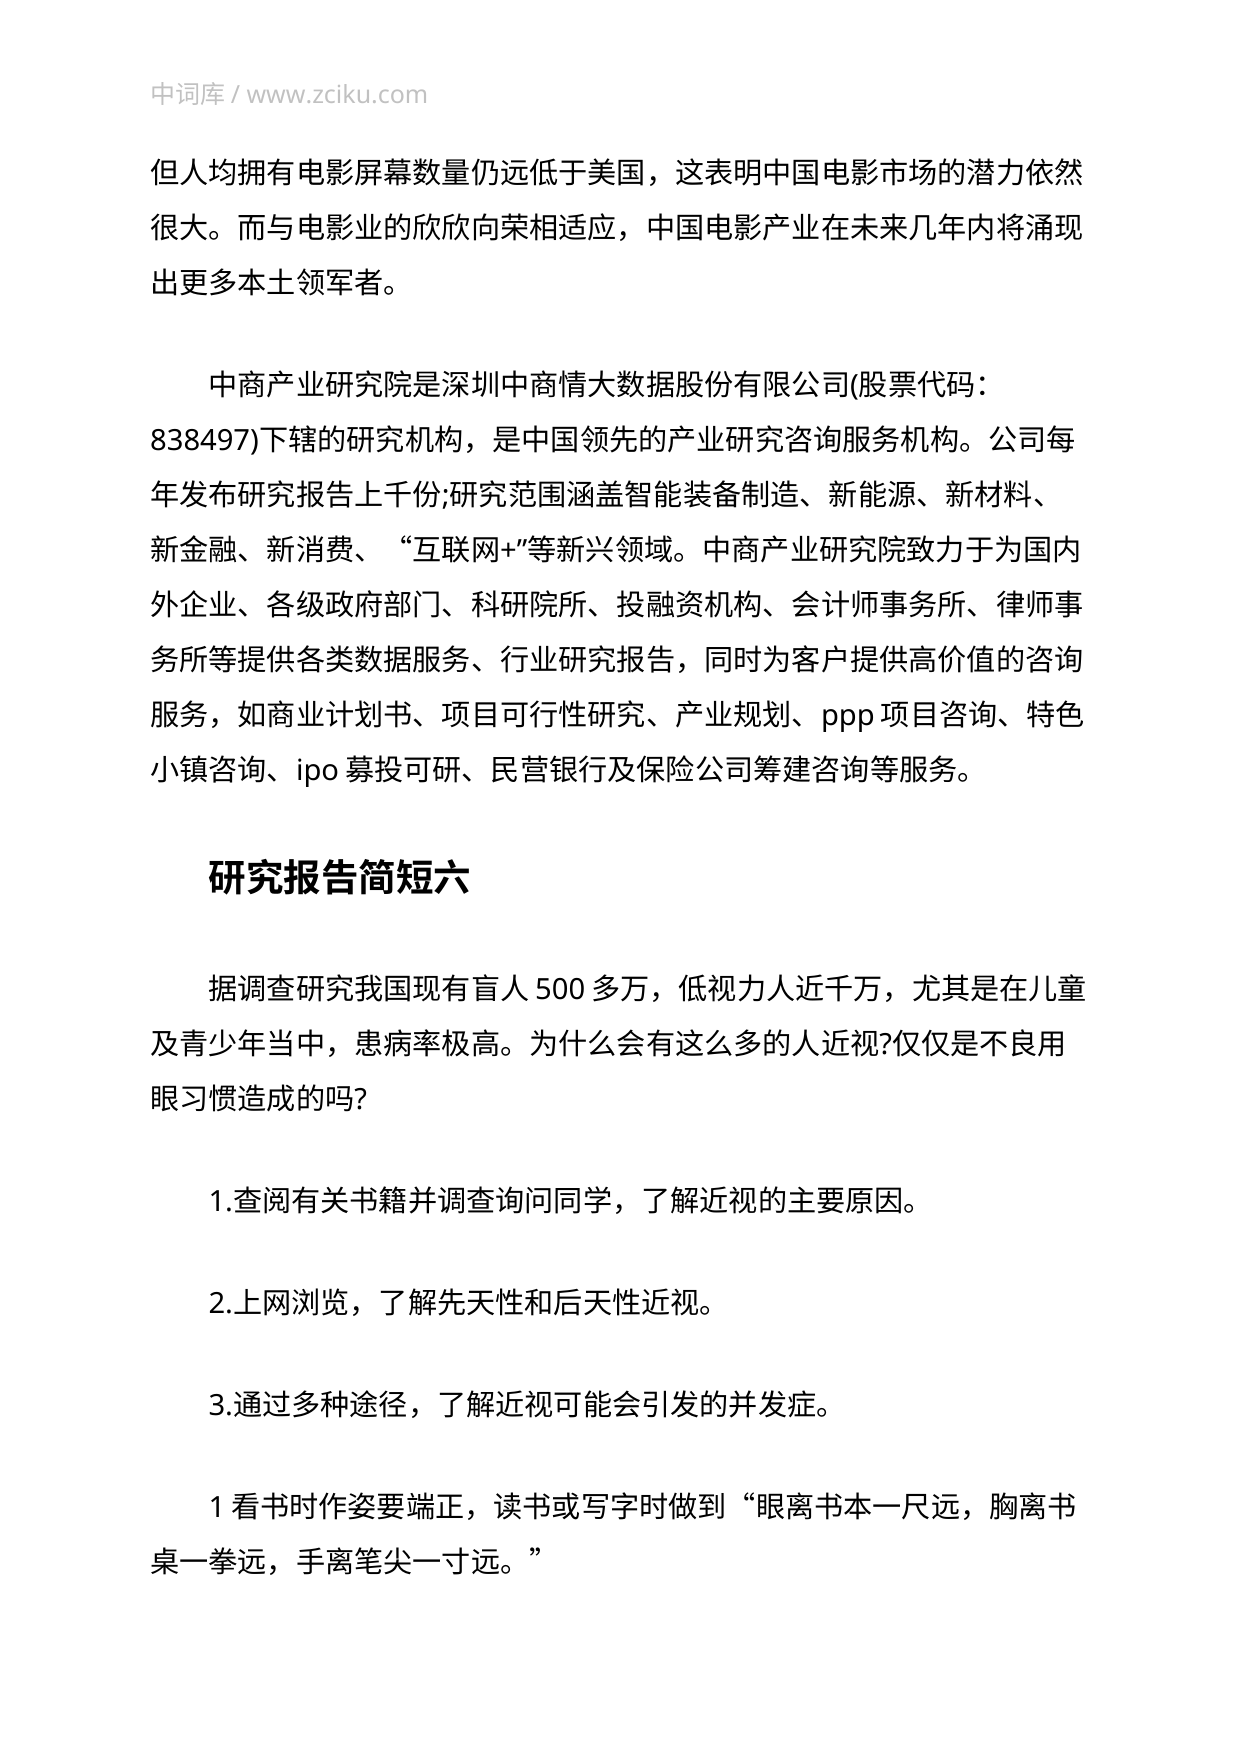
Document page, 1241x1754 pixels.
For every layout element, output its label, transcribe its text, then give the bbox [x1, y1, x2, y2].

text 2.上网浏览，了解先天性和后天性近视。 [150, 1280, 1090, 1322]
text 据调查研究我国现有盲人500多万，低视力人近千万，尤其是在儿童及青少年当中，患病率极高。为什么会有这么多的人近视?仅仅是不良用眼习惯造成的吗? [150, 966, 1090, 1118]
text 1.查阅有关书籍并调查询问同学，了解近视的主要原因。 [150, 1178, 1090, 1220]
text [150, 150, 1090, 302]
text 研究报告简短六 [150, 848, 1090, 903]
text 1看书时作姿要端正，读书或写字时做到“眼离书本一尺远，胸离书桌一拳远，手离笔尖一寸远。” [150, 1484, 1090, 1581]
text 中商产业研究院是深圳中商情大数据股份有限公司(股票代码：838497)下辖的研究机构，是中国领先的产业研究咨询服务机构。公司每年发布研究报告上千份;研究范围涵盖智能装备制造、新能源、新材料、新金融、新消费、“互联网+”等新兴领域。中商产业研究院致力于为国内外企业、各级政府部门、科研院所、投融资机构、会计师事务所、律师事务所等提供各类数据服务、行业研究报告，同时为客户提供高价值的咨询服务，如商业计划书、项目可行性研究、产业规划、ppp项目咨询、特色小镇咨询、ipo募投可研、民营银行及保险公司筹建咨询等服务。 [150, 362, 1090, 789]
text 3.通过多种途径，了解近视可能会引发的并发症。 [150, 1382, 1090, 1424]
